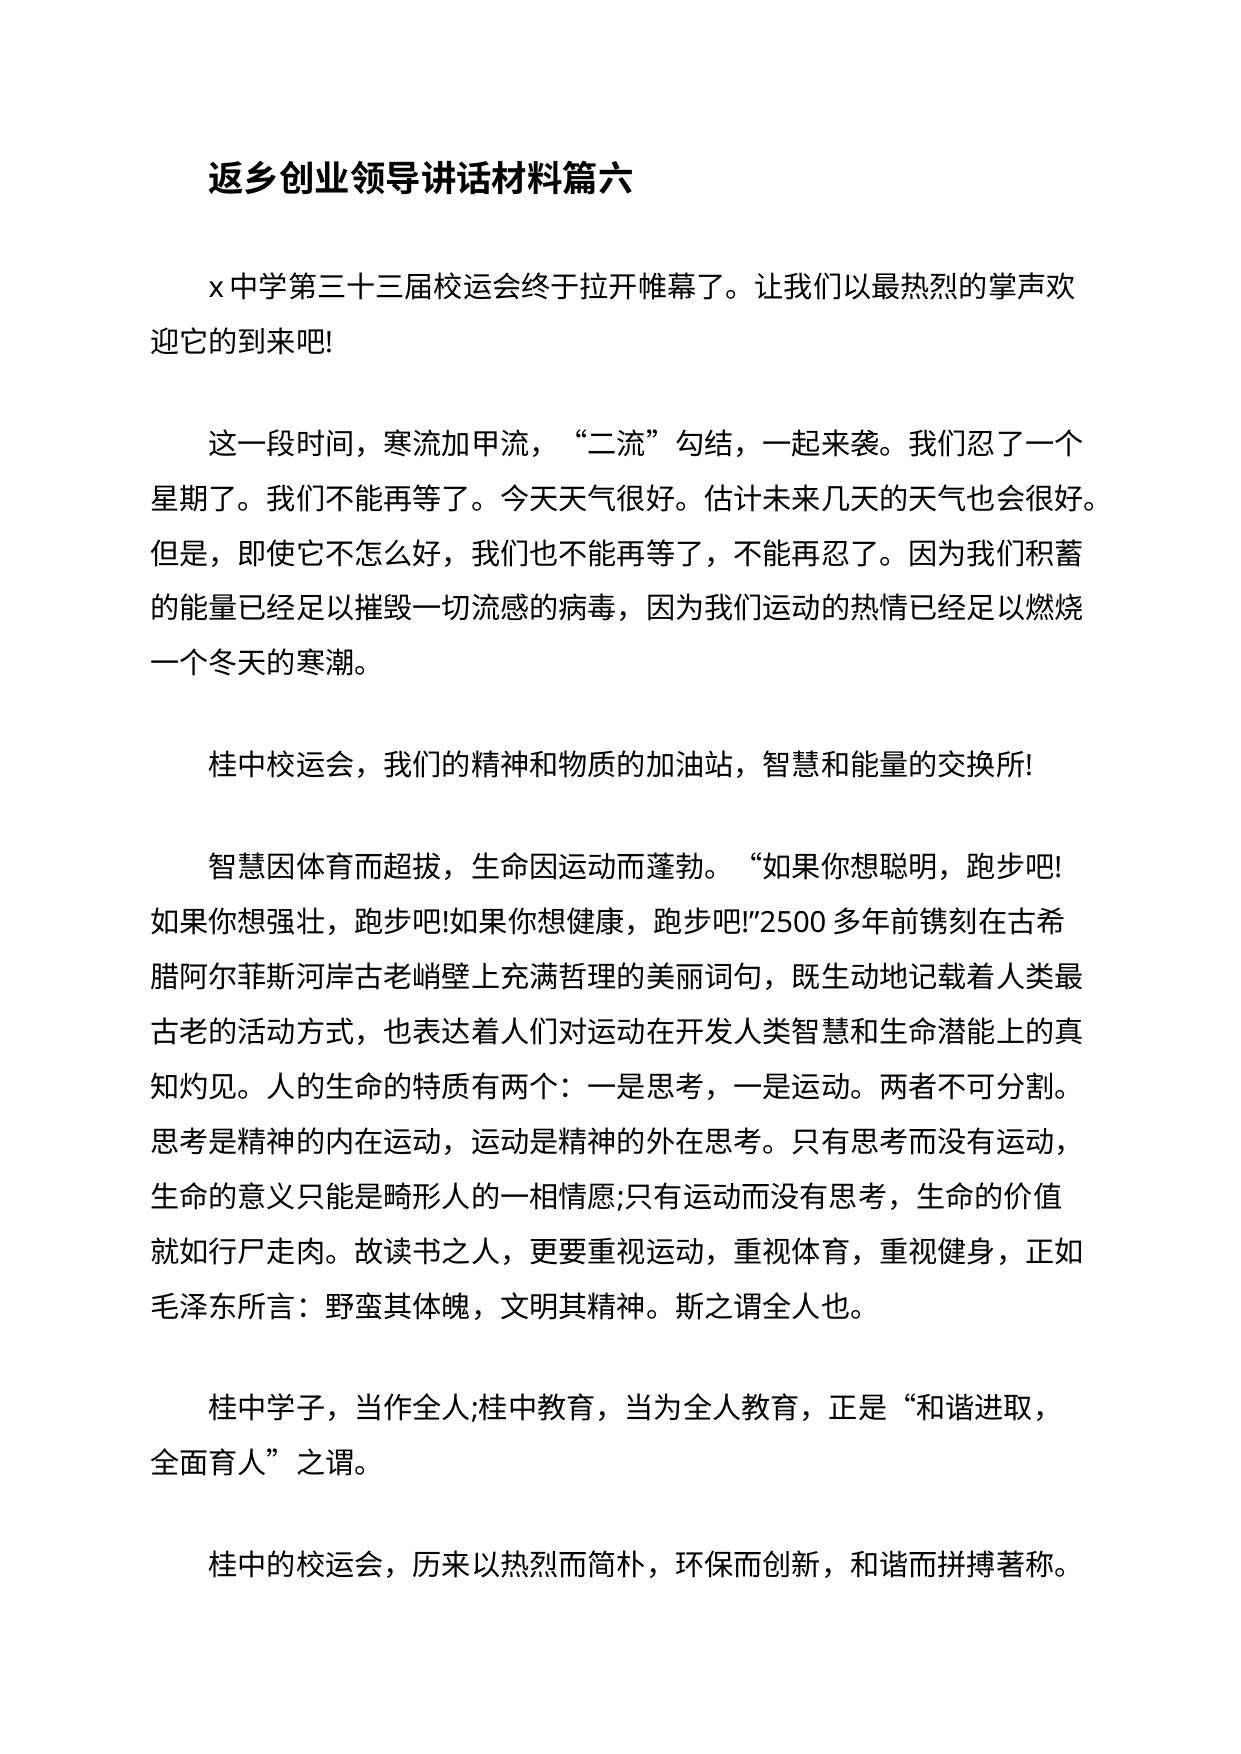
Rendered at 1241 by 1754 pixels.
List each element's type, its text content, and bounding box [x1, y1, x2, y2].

text 桂中学子，当作全人;桂中教育，当为全人教育，正是“和谐进取，全面育人”之谓。 [150, 1385, 1090, 1482]
text 智慧因体育而超拔，生命因运动而蓬勃。“如果你想聪明，跑步吧!如果你想强壮，跑步吧!如果你想健康，跑步吧!”2500多年前镌刻在古希腊阿尔菲斯河岸古老峭壁上充满哲理的美丽词句，既生动地记载着人类最古老的活动方式，也表达着人们对运动在开发人类智慧和生命潜能上的真知灼见。人的生命的特质有两个：一是思考，一是运动。两者不可分割。思考是精神的内在运动，运动是精神的外在思考。只有思考而没有运动，生命的意义只能是畸形人的一相情愿;只有运动而没有思考，生命的价值就如行尸走肉。故读书之人，更要重视运动，重视体育，重视健身，正如毛泽东所言：野蛮其体魄，文明其精神。斯之谓全人也。 [150, 844, 1090, 1326]
text 桂中校运会，我们的精神和物质的加油站，智慧和能量的交换所! [150, 742, 1090, 784]
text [150, 1542, 1090, 1584]
text x中学第三十三届校运会终于拉开帷幕了。让我们以最热烈的掌声欢迎它的到来吧! [150, 263, 1090, 361]
text 这一段时间，寒流加甲流，“二流”勾结，一起来袭。我们忍了一个星期了。我们不能再等了。今天天气很好。估计未来几天的天气也会很好。但是，即使它不怎么好，我们也不能再等了，不能再忍了。因为我们积蓄的能量已经足以摧毁一切流感的病毒，因为我们运动的热情已经足以燃烧一个冬天的寒潮。 [150, 420, 1090, 682]
text 返乡创业领导讲话材料篇六 [150, 150, 1090, 201]
